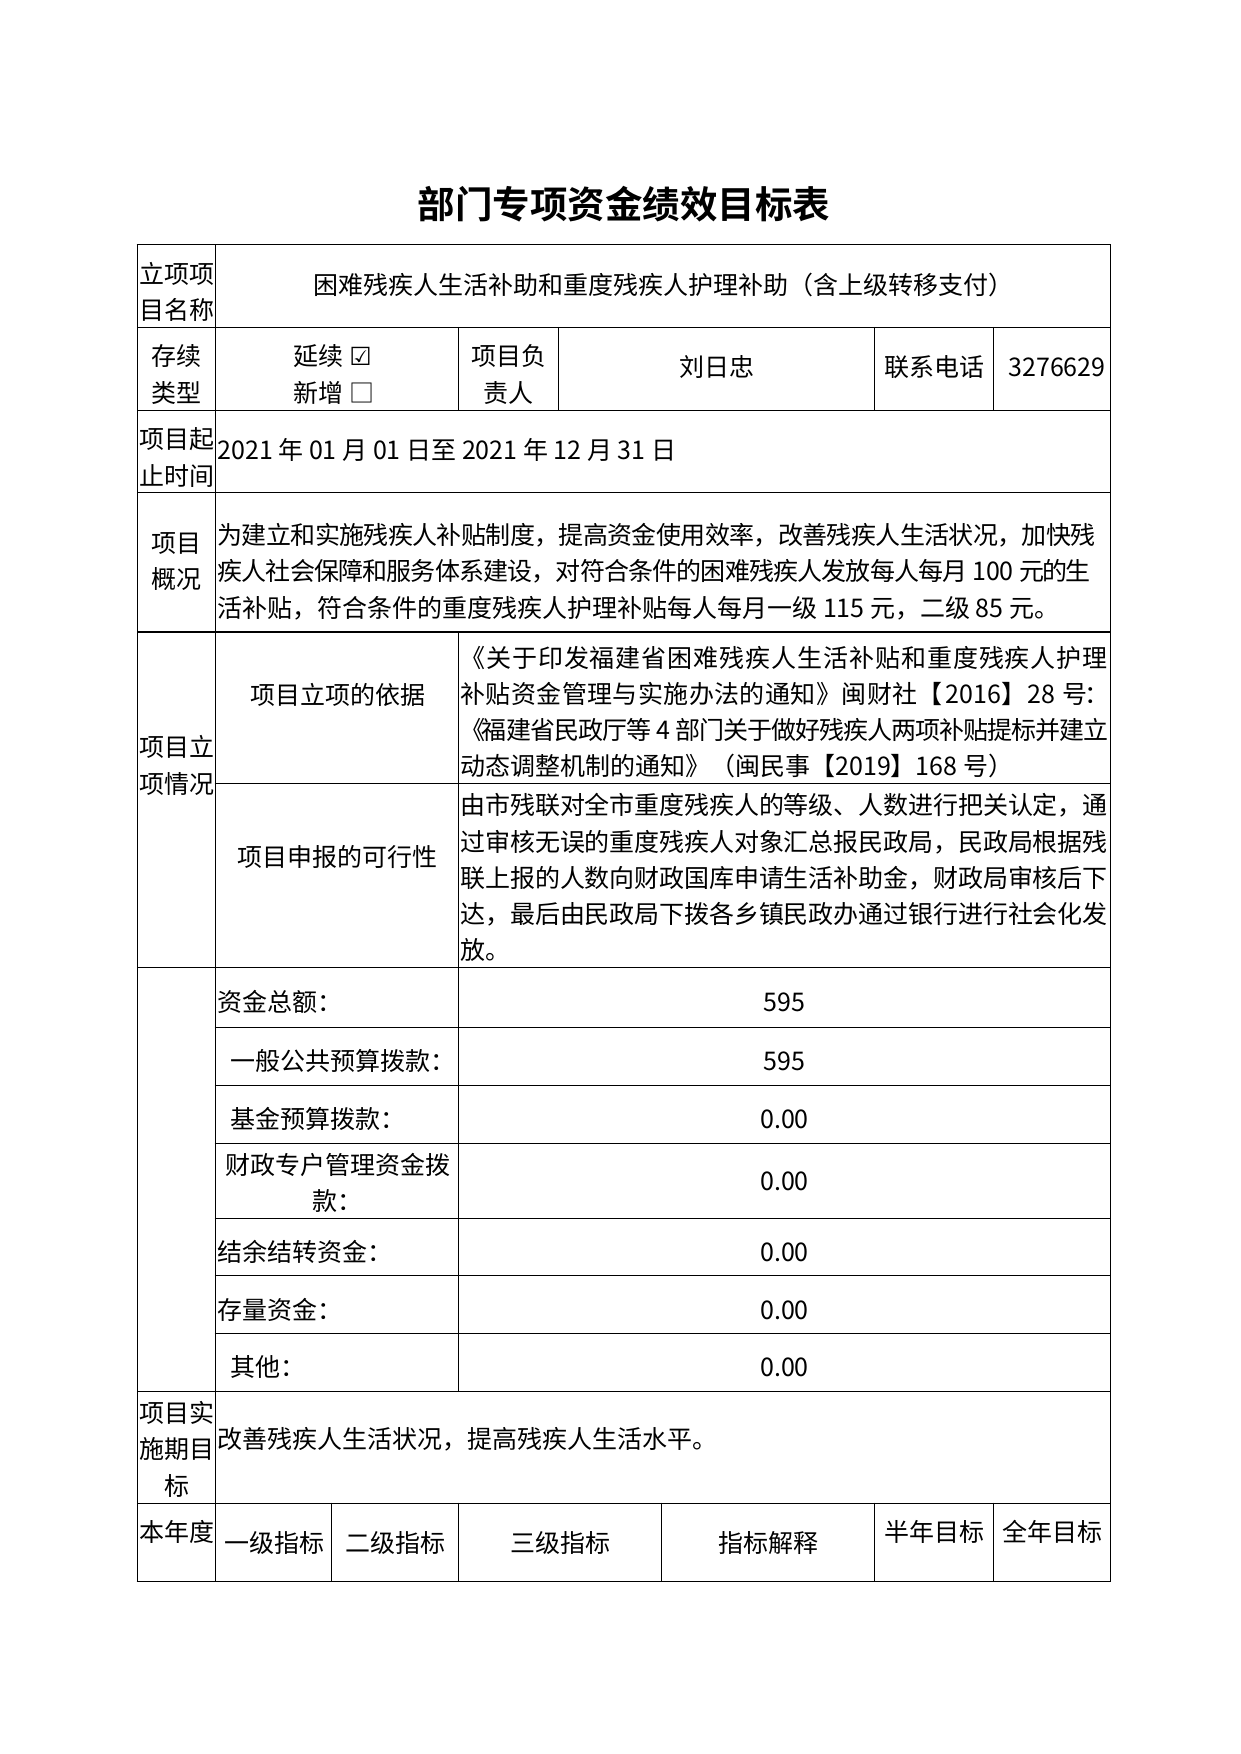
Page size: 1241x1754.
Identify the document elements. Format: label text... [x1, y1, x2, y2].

table_cell 项目概况 [138, 493, 215, 631]
table_cell 《关于印发福建省困难残疾人生活补贴和重度残疾人护理补贴资金管理与实施办法的通知》闽财社【2016】28 号：《福建省民政厅等 4 部门关于做好残疾人两项补贴提标并建立动态调整机制的通知》（闽民事【2019】168 号） [459, 633, 1110, 783]
table_cell 项目申报的可行性 [216, 784, 458, 967]
table_cell 刘日忠 [559, 328, 874, 410]
table_cell 延续 ☑ 新增 □ [216, 328, 458, 410]
table_cell 基金预算拨款： [216, 1086, 458, 1142]
table_cell 一级指标 [216, 1504, 331, 1581]
table_cell 项目立项的依据 [216, 633, 458, 783]
table_cell 指标解释 [662, 1504, 874, 1581]
table_cell 0.00 [459, 1144, 1110, 1218]
table_cell 本年度绩效目 [138, 1504, 215, 1581]
table_cell 一般公共预算拨款： [216, 1028, 458, 1085]
table_cell 全年目标值 [994, 1504, 1110, 1581]
table_cell 改善残疾人生活状况，提高残疾人生活水平。 [216, 1392, 1110, 1502]
table_cell 三级指标 [459, 1504, 661, 1581]
table_cell 资金总额： [216, 968, 458, 1027]
table_cell 0.00 [459, 1334, 1110, 1391]
table_cell 595 [459, 1028, 1110, 1085]
table_header 困难残疾人生活补助和重度残疾人护理补助（含上级转移支付） [216, 245, 1110, 327]
table_cell 半年目标值 [875, 1504, 993, 1581]
table_cell 项目起止时间 [138, 411, 215, 492]
table_cell 3276629 [994, 328, 1110, 410]
table_cell 存量资金： [216, 1276, 458, 1333]
table_cell 595 [459, 968, 1110, 1027]
table_cell 二级指标 [332, 1504, 458, 1581]
table_cell 0.00 [459, 1276, 1110, 1333]
table_cell 为建立和实施残疾人补贴制度，提高资金使用效率，改善残疾人生活状况，加快残疾人社会保障和服务体系建设，对符合条件的困难残疾人发放每人每月 100 元的生 活补贴，符合条件的重度残疾人护理补贴每人每月一级 115 元，二级 85 元。 [216, 493, 1110, 631]
table_cell 项目实施期目标 [138, 1392, 215, 1502]
table_cell 联系电话 [875, 328, 993, 410]
text 部门专项资金绩效目标表 [232, 164, 1015, 232]
table_cell 项目负责人 [459, 328, 558, 410]
table_cell 2021 年 01 月 01 日至 2021 年 12 月 31 日 [216, 411, 1110, 492]
table_cell 其他： [216, 1334, 458, 1391]
table_cell 由市残联对全市重度残疾人的等级、人数进行把关认定，通过审核无误的重度残疾人对象汇总报民政局，民政局根据残联上报的人数向财政国库申请生活补助金，财政局审核后下达，最后由民政局下拨各乡镇民政办通过银行进行社会化发放。 [459, 784, 1110, 967]
table_cell 财政专户管理资金拨款： [216, 1144, 458, 1218]
table_cell [138, 968, 215, 1391]
table_cell 存续类型 [138, 328, 215, 410]
table_cell 0.00 [459, 1086, 1110, 1142]
table_header 立项项目名称 [138, 245, 215, 327]
table_cell 0.00 [459, 1219, 1110, 1275]
table_cell 项目立项情况 [138, 633, 215, 967]
table_cell 结余结转资金： [216, 1219, 458, 1275]
